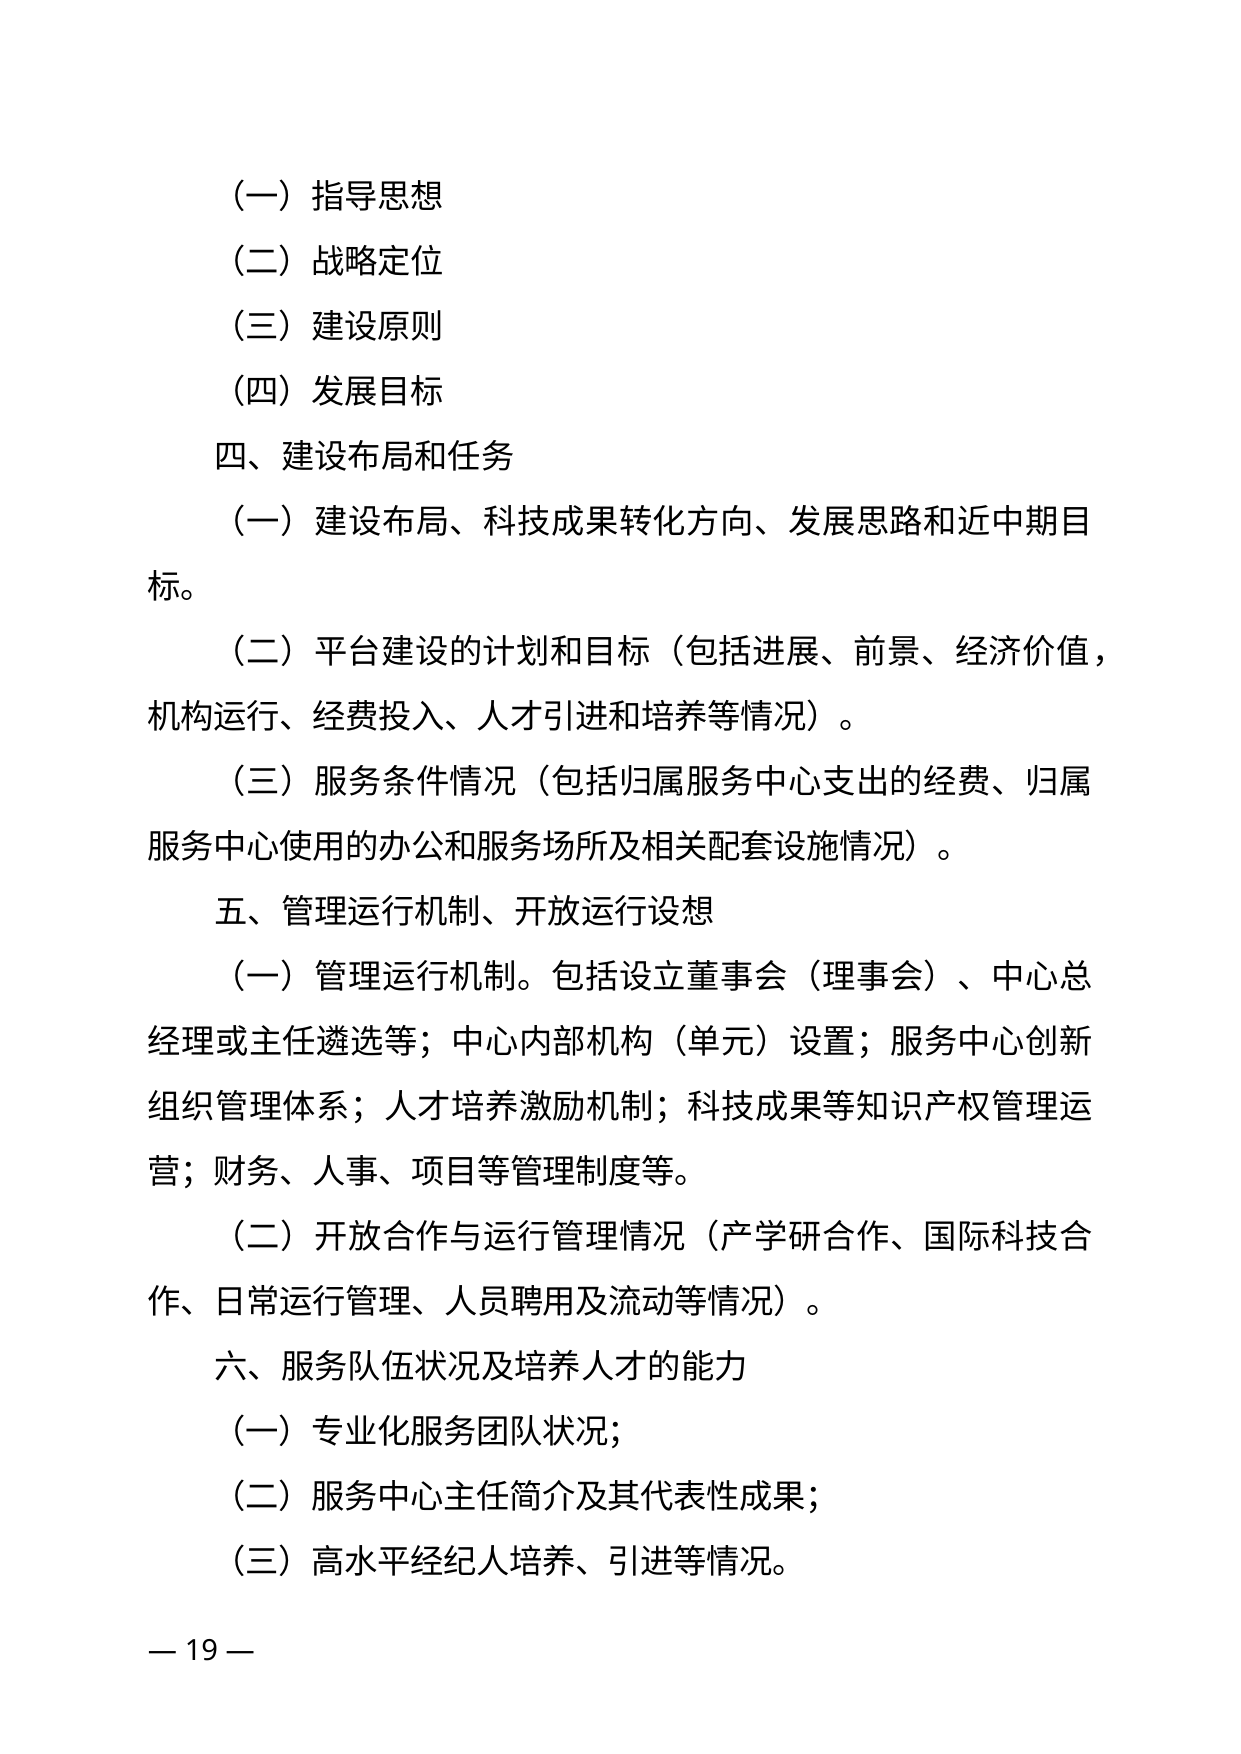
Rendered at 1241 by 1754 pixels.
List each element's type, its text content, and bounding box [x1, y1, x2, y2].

text 六、服务队伍状况及培养人才的能力 [148, 1332, 1092, 1397]
text 四、建设布局和任务 [148, 422, 1092, 487]
text （二）开放合作与运行管理情况（产学研合作、国际科技合作、日常运行管理、人员聘用及流动等情况）。 [148, 1202, 1092, 1332]
text （三）服务条件情况（包括归属服务中心支出的经费、归属服务中心使用的办公和服务场所及相关配套设施情况）。 [148, 747, 1092, 877]
text （二）服务中心主任简介及其代表性成果； [148, 1462, 1092, 1527]
text （一）管理运行机制。包括设立董事会（理事会）、中心总经理或主任遴选等；中心内部机构（单元）设置；服务中心创新组织管理体系；人才培养激励机制；科技成果等知识产权管理运营；财务、人事、项目等管理制度等。 [148, 942, 1092, 1202]
text （一）专业化服务团队状况； [148, 1397, 1092, 1462]
text （三）建设原则 [148, 292, 1092, 357]
text 五、管理运行机制、开放运行设想 [148, 877, 1092, 942]
text （三）高水平经纪人培养、引进等情况。 [148, 1527, 1092, 1592]
text （一）建设布局、科技成果转化方向、发展思路和近中期目标。 [148, 487, 1092, 617]
text （四）发展目标 [148, 357, 1092, 422]
text （二）战略定位 [148, 227, 1092, 292]
text （一）指导思想 [148, 162, 1092, 227]
text （二）平台建设的计划和目标（包括进展、前景、经济价值，机构运行、经费投入、人才引进和培养等情况）。 [148, 617, 1092, 747]
